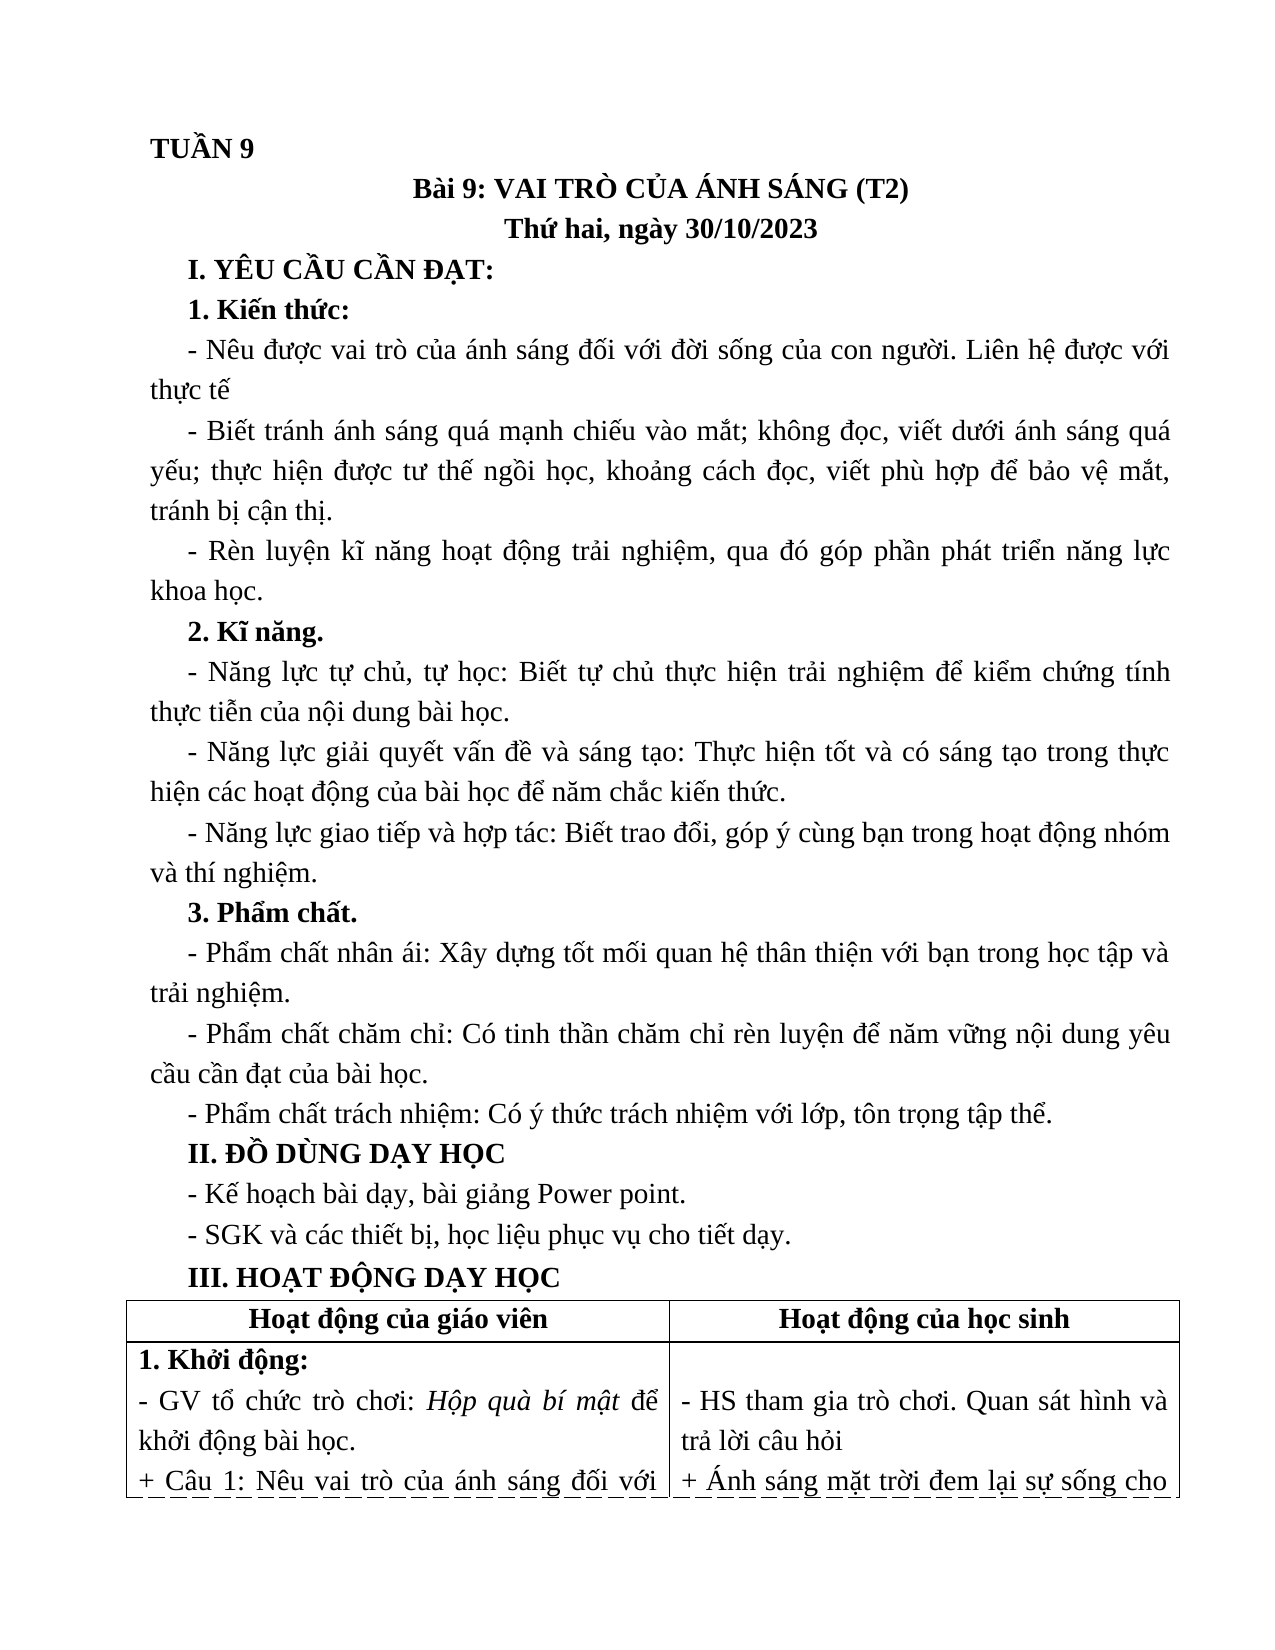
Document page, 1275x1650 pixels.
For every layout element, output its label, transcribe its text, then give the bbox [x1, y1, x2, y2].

text - Phẩm chất chăm chỉ: Có tinh thần chăm chỉ rèn luyện để năm vững nội dung yêu cầu cần đạt của bài học. [150, 1016, 1172, 1089]
text 3. Phẩm chất. [150, 895, 1172, 929]
text - SGK và các thiết bị, học liệu phục vụ cho tiết dạy. [150, 1217, 1172, 1250]
text - Phẩm chất nhân ái: Xây dựng tốt mối quan hệ thân thiện với bạn trong học tập và trải nghiệm. [150, 935, 1172, 1009]
table_header Hoạt động của giáo viên [127, 1301, 669, 1341]
text TUẦN 9 [150, 131, 1172, 165]
text - Năng lực giao tiếp và hợp tác: Biết trao đổi, góp ý cùng bạn trong hoạt động nhóm và thí nghiệm. [150, 815, 1172, 888]
text - Năng lực tự chủ, tự học: Biết tự chủ thực hiện trải nghiệm để kiểm chứng tính thực tiễn của nội dung bài học. [150, 654, 1172, 728]
text Thứ hai, ngày 30/10/2023 [150, 212, 1172, 245]
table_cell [127, 1343, 669, 1497]
text 1. Kiến thức: [150, 292, 1172, 326]
table_header Hoạt động của học sinh [670, 1301, 1179, 1341]
text Bài 9: VAI TRÒ CỦA ÁNH SÁNG (T2) [150, 171, 1172, 205]
text 2. Kĩ năng. [150, 614, 1172, 647]
text - Biết tránh ánh sáng quá mạnh chiếu vào mắt; không đọc, viết dưới ánh sáng quá yếu; thực hiện được tư thế ngồi học, khoảng cách đọc, viết phù hợp để bảo vệ mắt, tránh bị cận thị. [150, 413, 1172, 527]
text - Kế hoạch bài dạy, bài giảng Power point. [150, 1177, 1172, 1210]
text I. YÊU CẦU CẦN ĐẠT: [150, 252, 1172, 285]
text - Nêu được vai trò của ánh sáng đối với đời sống của con người. Liên hệ được với thực tế [150, 332, 1172, 406]
text II. ĐỒ DÙNG DẠY HỌC [150, 1136, 1172, 1170]
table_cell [670, 1343, 1179, 1497]
text - Năng lực giải quyết vấn đề và sáng tạo: Thực hiện tốt và có sáng tạo trong thực hiện các hoạt động của bài học để năm chắc kiến thức. [150, 734, 1172, 808]
text - Rèn luyện kĩ năng hoạt động trải nghiệm, qua đó góp phần phát triển năng lực khoa học. [150, 533, 1172, 607]
text - Phẩm chất trách nhiệm: Có ý thức trách nhiệm với lớp, tôn trọng tập thể. [150, 1096, 1172, 1130]
text III. HOẠT ĐỘNG DẠY HỌC [150, 1260, 1172, 1293]
